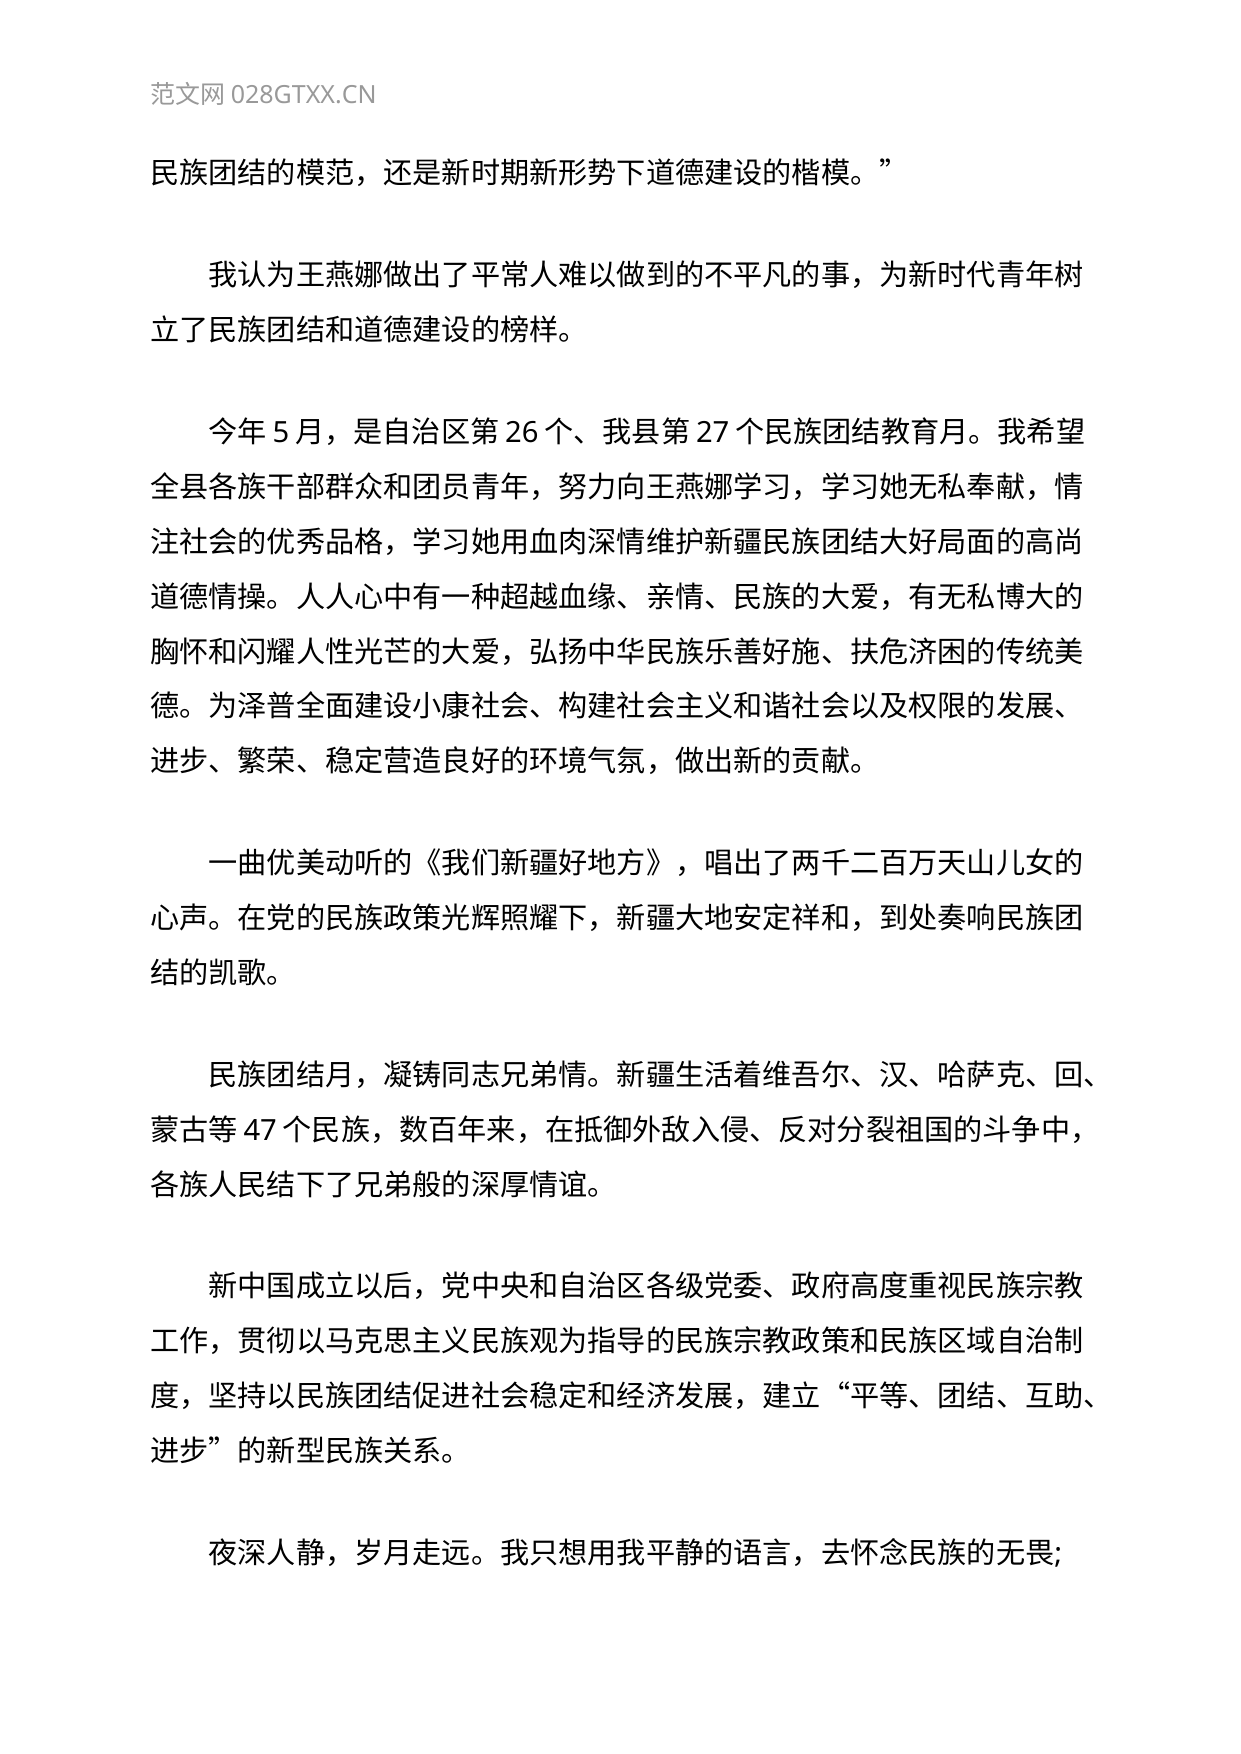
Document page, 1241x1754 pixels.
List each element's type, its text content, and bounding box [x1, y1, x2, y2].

text 新中国成立以后，党中央和自治区各级党委、政府高度重视民族宗教工作，贯彻以马克思主义民族观为指导的民族宗教政策和民族区域自治制度，坚持以民族团结促进社会稳定和经济发展，建立“平等、团结、互助、进步”的新型民族关系。 [150, 1263, 1090, 1470]
text 今年5月，是自治区第26个、我县第27个民族团结教育月。我希望全县各族干部群众和团员青年，努力向王燕娜学习，学习她无私奉献，情注社会的优秀品格，学习她用血肉深情维护新疆民族团结大好局面的高尚道德情操。人人心中有一种超越血缘、亲情、民族的大爱，有无私博大的胸怀和闪耀人性光芒的大爱，弘扬中华民族乐善好施、扶危济困的传统美德。为泽普全面建设小康社会、构建社会主义和谐社会以及权限的发展、进步、繁荣、稳定营造良好的环境气氛，做出新的贡献。 [150, 408, 1090, 780]
text 我认为王燕娜做出了平常人难以做到的不平凡的事，为新时代青年树立了民族团结和道德建设的榜样。 [150, 252, 1090, 349]
text 一曲优美动听的《我们新疆好地方》，唱出了两千二百万天山儿女的心声。在党的民族政策光辉照耀下，新疆大地安定祥和，到处奏响民族团结的凯歌。 [150, 840, 1090, 992]
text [150, 150, 1090, 192]
text 民族团结月，凝铸同志兄弟情。新疆生活着维吾尔、汉、哈萨克、回、蒙古等47个民族，数百年来，在抵御外敌入侵、反对分裂祖国的斗争中，各族人民结下了兄弟般的深厚情谊。 [150, 1051, 1090, 1203]
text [150, 1529, 1090, 1572]
